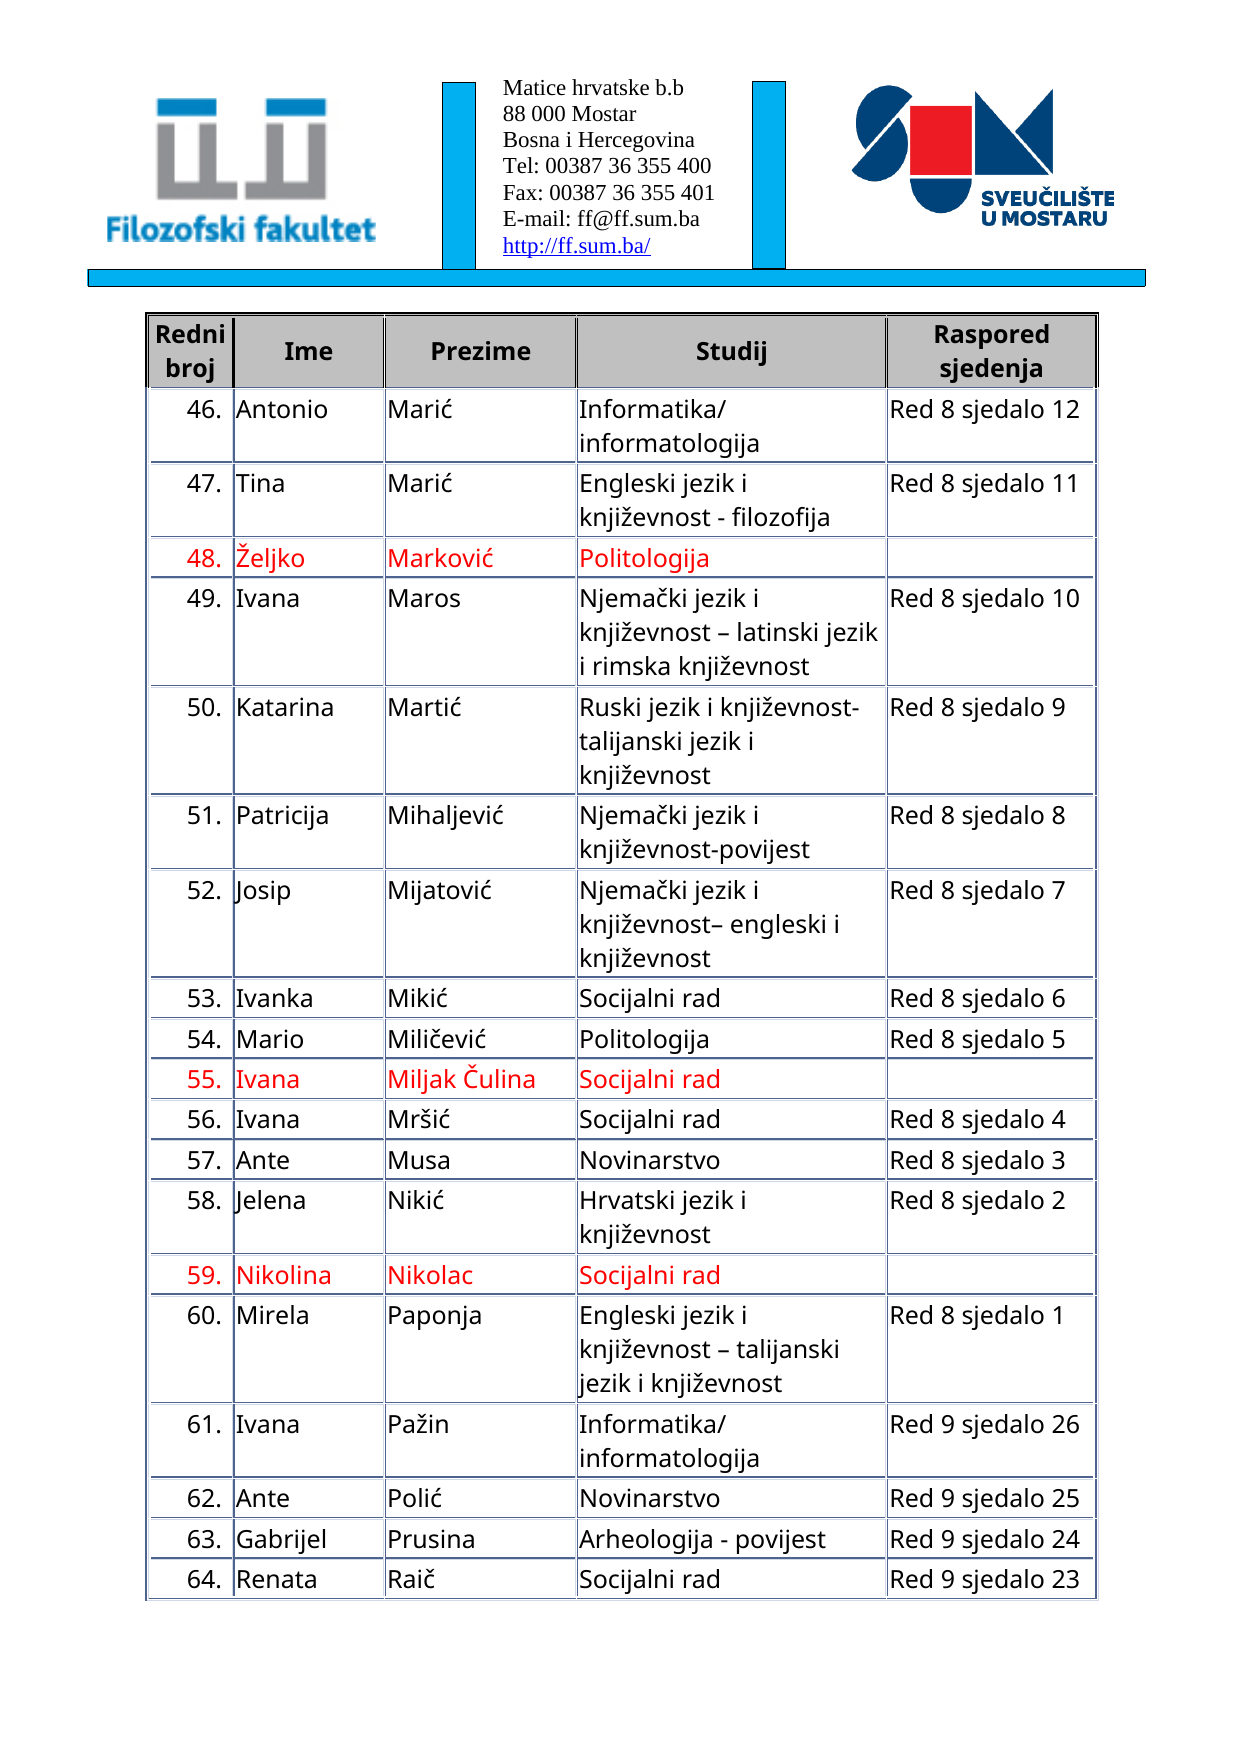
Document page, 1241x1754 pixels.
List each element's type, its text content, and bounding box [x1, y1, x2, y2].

table_cell Informatika/informatologija [578, 1405, 885, 1476]
picture [107, 98, 376, 242]
table_cell Maros [386, 579, 575, 684]
table_cell Socijalni rad [577, 1560, 887, 1597]
table_cell Novinarstvo [578, 1141, 885, 1178]
table_cell Ivanka [235, 980, 383, 1017]
table_cell [147, 1253, 233, 1293]
table_cell [149, 1178, 232, 1253]
table_cell Tina [235, 465, 383, 536]
table_cell Red 9 sjedalo 26 [887, 1402, 1097, 1476]
table_cell Mihaljević [386, 797, 575, 868]
table_cell Ivana [235, 1060, 383, 1097]
table_cell [147, 1017, 233, 1057]
table_cell [149, 1476, 232, 1517]
table_cell [147, 1517, 233, 1557]
table_cell Polić [386, 1480, 575, 1517]
table_cell Engleski jezik i književnost - filozofija [578, 465, 885, 536]
table_cell Politologija [578, 1020, 885, 1057]
table_cell [888, 1057, 1095, 1097]
table_cell Ivana [235, 579, 383, 684]
table_cell Pažin [386, 1405, 575, 1476]
table_cell [149, 461, 232, 536]
table_cell Marković [386, 539, 575, 576]
table_cell Mirela [235, 1297, 383, 1402]
table_cell Ivana [235, 1405, 383, 1476]
table_cell Antonio [235, 390, 383, 461]
table_cell Miličević [386, 1020, 575, 1057]
table_cell Gabrijel [235, 1520, 383, 1557]
table_cell [887, 1253, 1097, 1293]
table_header Studij [577, 316, 887, 387]
table_cell Red 8 sjedalo 10 [888, 576, 1095, 684]
table_cell Jelena [235, 1182, 383, 1253]
table_cell Martić [386, 688, 575, 793]
table_cell Red 8 sjedalo 8 [888, 793, 1096, 868]
table_cell Red 8 sjedalo 5 [887, 1017, 1097, 1057]
table_cell [147, 1402, 233, 1476]
table_cell Paponja [386, 1297, 575, 1402]
picture [851, 85, 1114, 226]
table_cell [147, 1138, 232, 1178]
table_cell Red 8 sjedalo 11 [888, 461, 1096, 536]
table_cell [149, 1098, 232, 1138]
table_cell Renata [233, 1560, 384, 1597]
table_cell Red 8 sjedalo 9 [888, 685, 1096, 793]
table_cell Katarina [235, 688, 383, 793]
table_cell [149, 976, 232, 1017]
table_cell Mršić [386, 1101, 575, 1138]
table_cell Informatika/informatologija [578, 390, 885, 461]
table_cell Ante [235, 1141, 383, 1178]
table_cell [887, 536, 1097, 576]
table_cell Hrvatski jezik i književnost [578, 1182, 885, 1253]
table_cell Engleski jezik i književnost – talijanski jezik i književnost [578, 1297, 885, 1402]
table_cell Željko [235, 539, 383, 576]
table_cell Marić [386, 465, 575, 536]
table_cell [149, 576, 232, 684]
table_cell Red 8 sjedalo 2 [888, 1178, 1096, 1253]
table_cell Patricija [235, 797, 383, 868]
table_cell Nikolac [386, 1256, 575, 1293]
table_cell Miljak Čulina [386, 1060, 575, 1097]
table_cell Red 9 sjedalo 23 [887, 1557, 1095, 1597]
table_header Redni broj [149, 316, 233, 387]
table_cell Prusina [386, 1520, 575, 1557]
table_cell Red 8 sjedalo 7 [887, 868, 1097, 976]
table_cell Ivana [235, 1101, 383, 1138]
table_cell Socijalni rad [578, 1101, 885, 1138]
table_header Prezime [385, 316, 577, 387]
table_cell Socijalni rad [578, 1060, 885, 1097]
table_cell [147, 387, 233, 461]
table_cell Red 9 sjedalo 25 [888, 1476, 1096, 1517]
table_cell Arheologija - povijest [578, 1520, 885, 1557]
table_cell [149, 685, 232, 793]
table_cell Nikolina [235, 1256, 383, 1293]
table_cell Socijalni rad [578, 1256, 885, 1293]
table_cell Raič [385, 1560, 577, 1597]
table_header Ime [233, 316, 384, 387]
table_cell Red 8 sjedalo 3 [888, 1138, 1097, 1178]
table_cell Socijalni rad [578, 980, 885, 1017]
table_cell Mijatović [386, 871, 575, 976]
table_cell [149, 1293, 232, 1402]
table_cell Njemački jezik i književnost-povijest [578, 797, 885, 868]
table_cell Mikić [386, 980, 575, 1017]
table_cell Red 8 sjedalo 6 [888, 976, 1096, 1017]
table_cell [149, 1557, 233, 1597]
table_cell Nikić [386, 1182, 575, 1253]
table_cell Red 8 sjedalo 1 [888, 1293, 1096, 1402]
table_cell [149, 1057, 232, 1097]
table_cell Red 8 sjedalo 12 [887, 387, 1097, 461]
table_header Raspored sjedenja [887, 316, 1095, 387]
table_cell Red 9 sjedalo 24 [887, 1517, 1097, 1557]
table_cell [147, 868, 233, 976]
table_cell [149, 793, 232, 868]
table_cell Njemački jezik i književnost– engleski i književnost [578, 871, 885, 976]
table_cell Njemački jezik i književnost – latinski jezik i rimska književnost [578, 579, 885, 684]
table_cell Josip [235, 871, 383, 976]
table_cell [147, 536, 233, 576]
table_cell Ruski jezik i književnost- talijanski jezik i književnost [578, 688, 885, 793]
table_cell Red 8 sjedalo 4 [888, 1098, 1096, 1138]
table_cell Ante [235, 1480, 383, 1517]
table_cell Novinarstvo [578, 1480, 885, 1517]
table_cell Mario [235, 1020, 383, 1057]
table_cell Musa [386, 1141, 575, 1178]
table_cell Politologija [578, 539, 885, 576]
table_cell Marić [386, 390, 575, 461]
